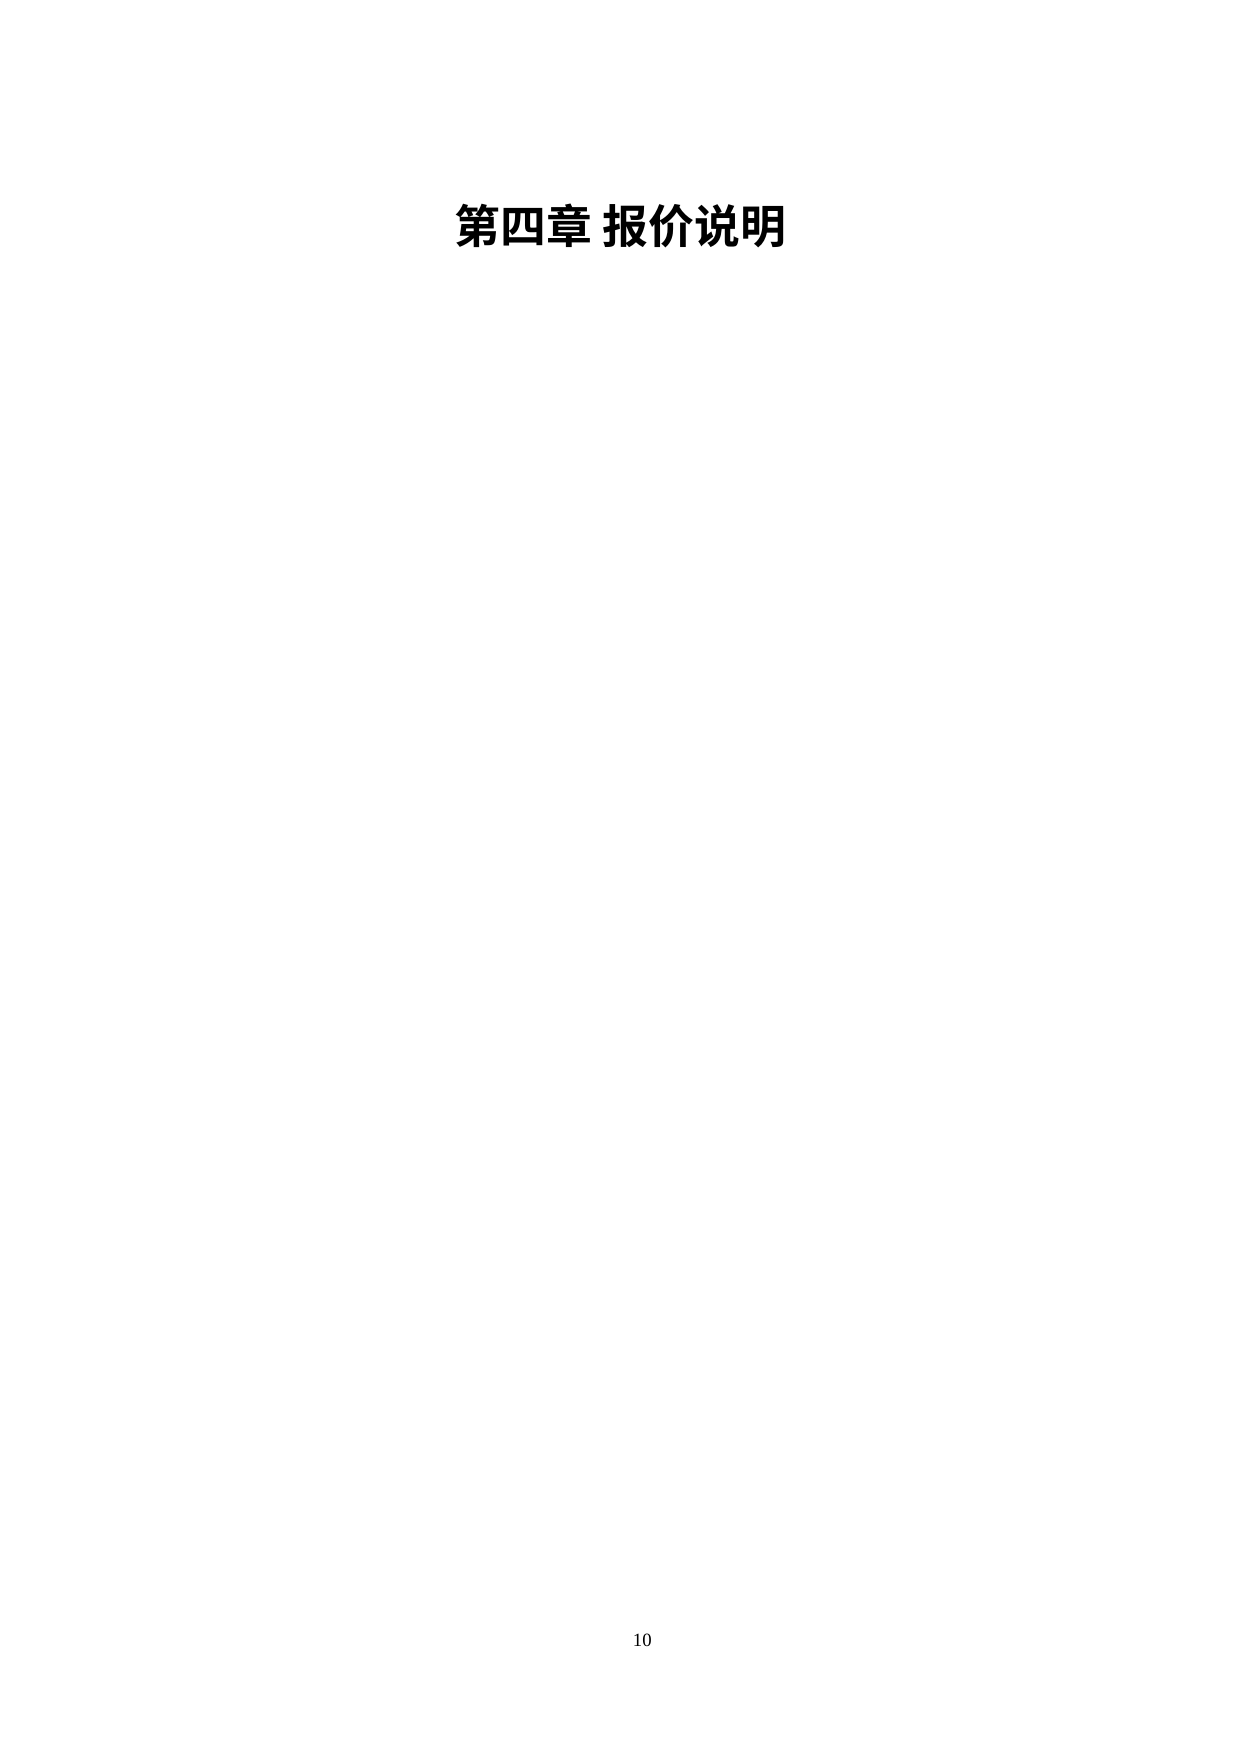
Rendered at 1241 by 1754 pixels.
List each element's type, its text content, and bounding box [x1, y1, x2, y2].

text 第四章 报价说明 [187, 174, 1053, 272]
